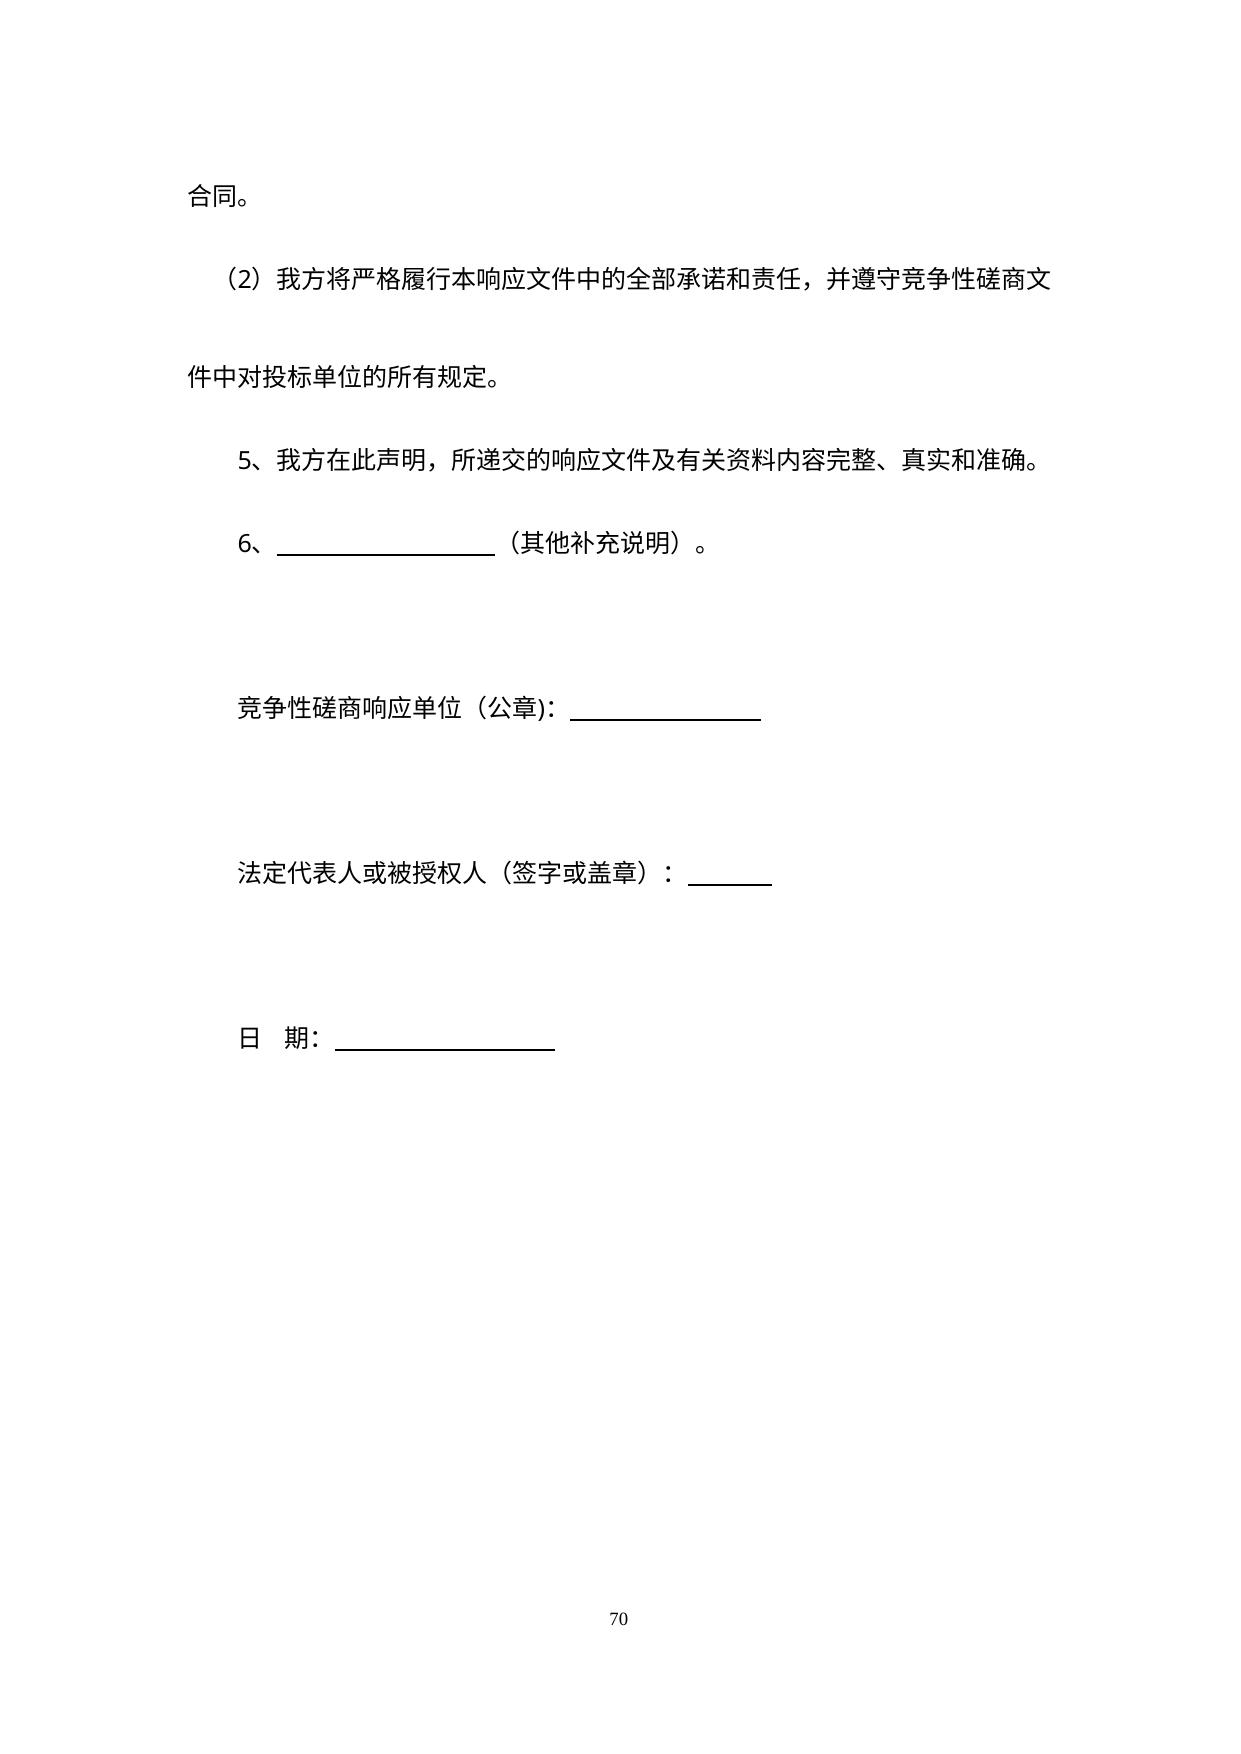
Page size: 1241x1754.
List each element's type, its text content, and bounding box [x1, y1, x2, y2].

text 竞争性磋商响应单位（公章)： [187, 674, 1049, 739]
text 5、我方在此声明，所递交的响应文件及有关资料内容完整、真实和准确。 [187, 426, 1053, 491]
text （2）我方将严格履行本响应文件中的全部承诺和责任，并遵守竞争性磋商文件中对投标单位的所有规定。 [187, 245, 1053, 408]
text 6、 （其他补充说明）。 [187, 509, 1053, 574]
text 日 期： [187, 1004, 1049, 1069]
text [187, 162, 1053, 227]
text 法定代表人或被授权人（签字或盖章）： [187, 839, 1049, 904]
